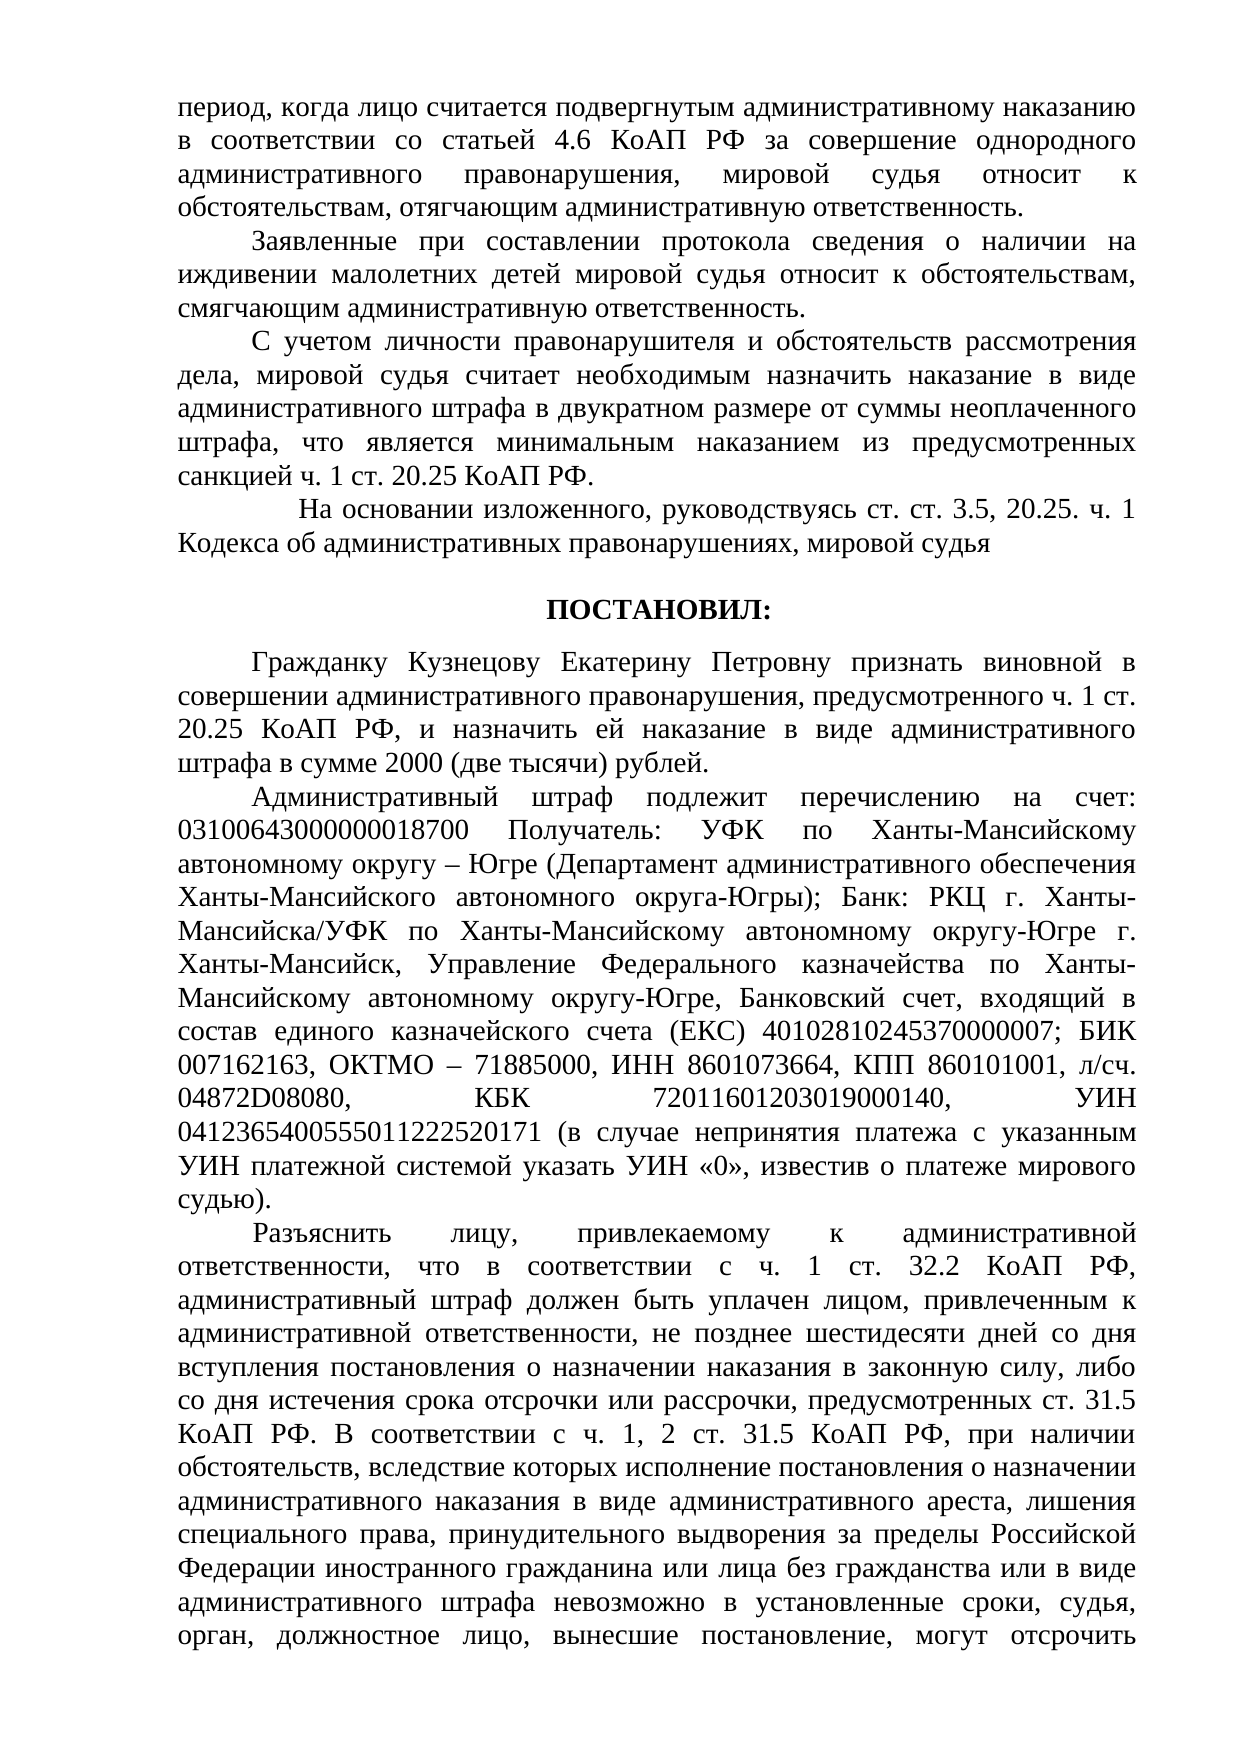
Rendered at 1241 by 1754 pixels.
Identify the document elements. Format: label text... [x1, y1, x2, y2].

text Гражданку Кузнецову Екатерину Петровну признать виновной в совершении административного правонарушения, предусмотренного ч. 1 ст. 20.25 КоАП РФ, и назначить ей наказание в виде административного штрафа в сумме 2000 (две тысячи) рублей. [177, 644, 1137, 779]
text ПОСТАНОВИЛ: [177, 592, 1137, 625]
text Заявленные при составлении протокола сведения о наличии на иждивении малолетних детей мировой судья относит к обстоятельствам, смягчающим административную ответственность. [177, 223, 1137, 323]
text На основании изложенного, руководствуясь ст. ст. 3.5, 20.25. ч. 1 Кодекса об административных правонарушениях, мировой судья [177, 491, 1137, 558]
text Административный штраф подлежит перечислению на счет: 03100643000000018700 Получатель: УФК по Ханты-Мансийскому автономному округу – Югре (Департамент административного обеспечения Ханты-Мансийского автономного округа-Югры); Банк: РКЦ г. Ханты-Мансийска/УФК по Ханты-Мансийскому автономному округу-Югре г. Ханты-Мансийск, Управление Федерального казначейства по Ханты-Мансийскому автономному округу-Югре, Банковский счет, входящий в состав единого казначейского счета (ЕКС) 40102810245370000007; БИК 007162163, ОКТМО – 71885000, ИНН 8601073664, КПП 860101001, л/сч. 04872D08080, КБК 72011601203019000140, УИН 0412365400555011222520171 (в случае непринятия платежа с указанным УИН платежной системой указать УИН «0», известив о платеже мирового судью). [177, 779, 1137, 1215]
text С учетом личности правонарушителя и обстоятельств рассмотрения дела, мировой судья считает необходимым назначить наказание в виде административного штрафа в двукратном размере от суммы неоплаченного штрафа, что является минимальным наказанием из предусмотренных санкцией ч. 1 ст. 20.25 КоАП РФ. [177, 323, 1137, 491]
